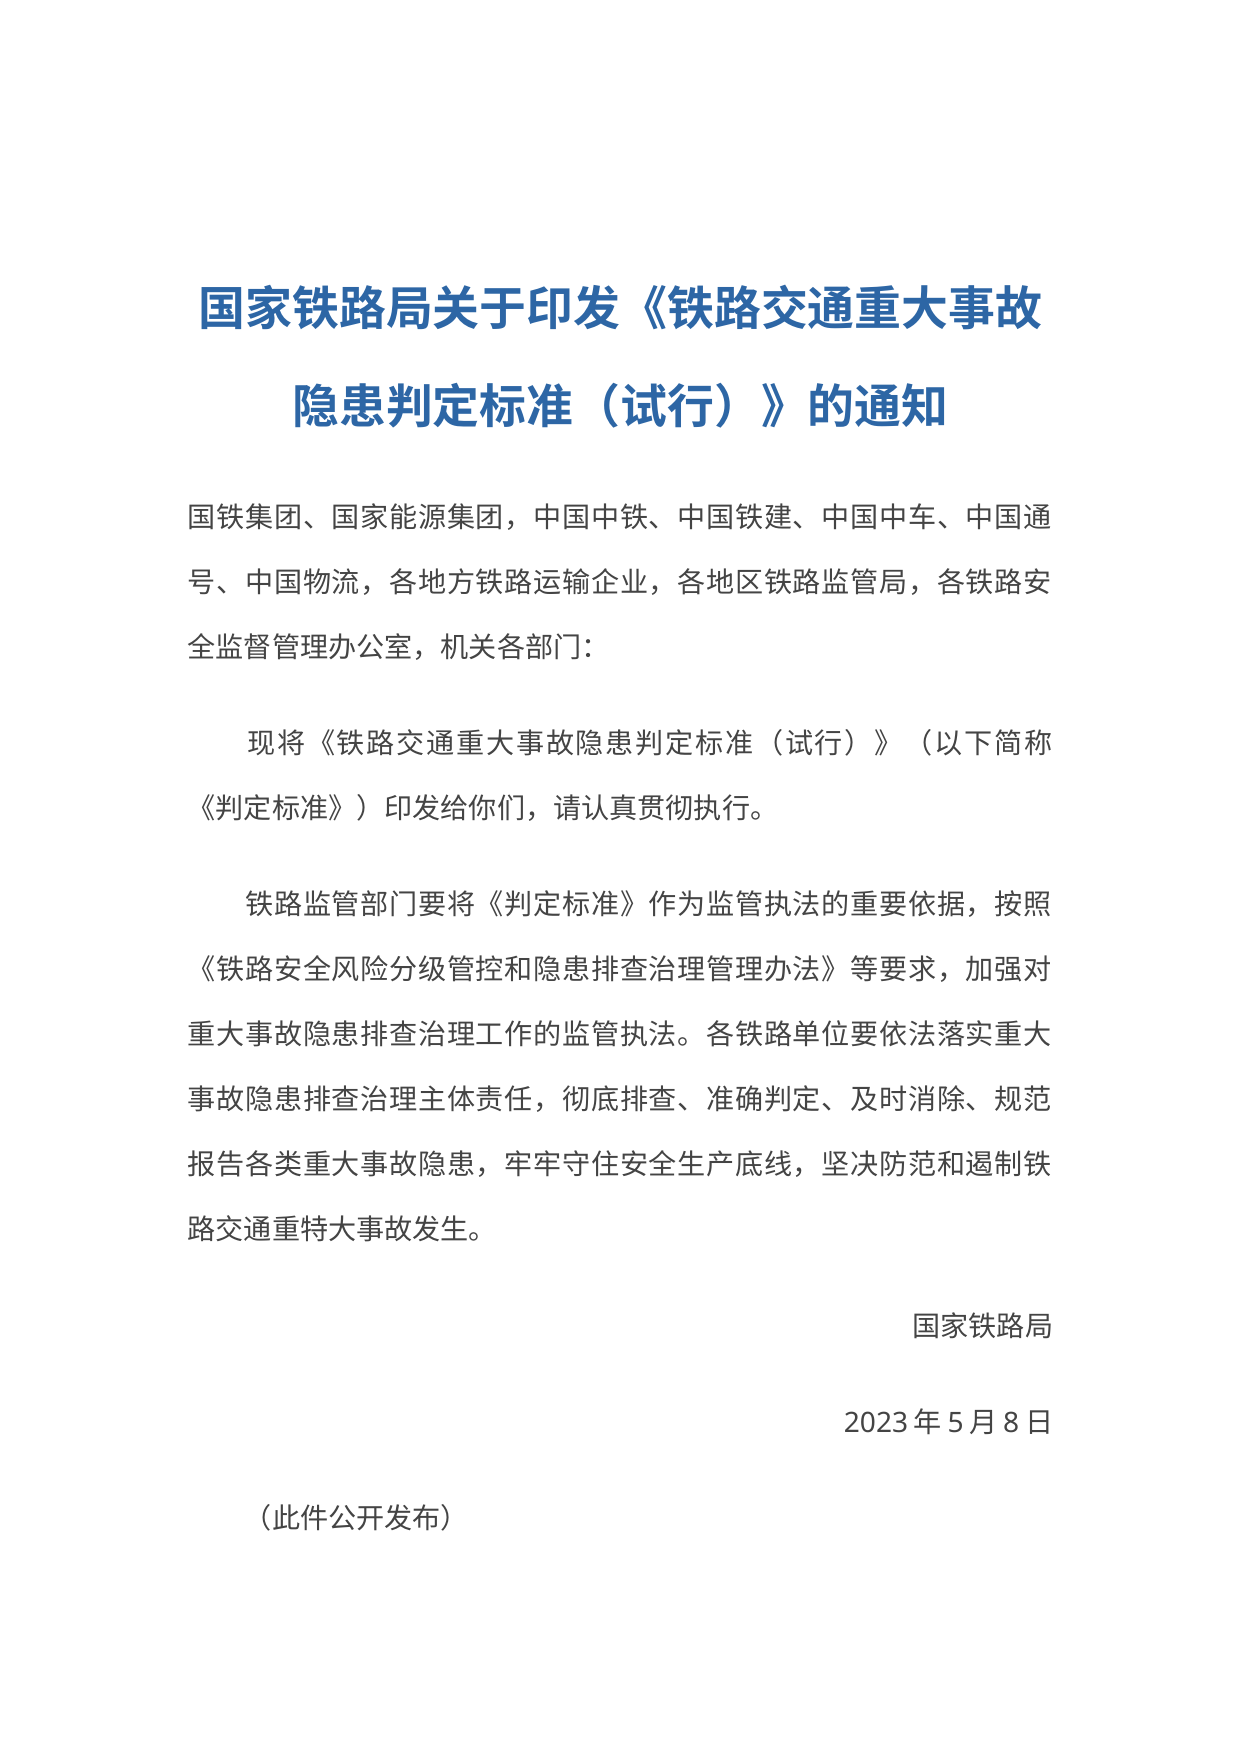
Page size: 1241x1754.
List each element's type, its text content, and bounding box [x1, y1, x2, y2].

text 2023年5月8日 [187, 1388, 1053, 1453]
text 国家铁路局 [187, 1291, 1053, 1356]
subtitle 国家铁路局关于印发《铁路交通重大事故隐患判定标准（试行）》的通知 [187, 256, 1053, 451]
text （此件公开发布） [187, 1484, 1053, 1549]
text 现将《铁路交通重大事故隐患判定标准（试行）》（以下简称《判定标准》）印发给你们，请认真贯彻执行。 [187, 709, 1053, 839]
text 国铁集团、国家能源集团，中国中铁、中国铁建、中国中车、中国通号、中国物流，各地方铁路运输企业，各地区铁路监管局，各铁路安全监督管理办公室，机关各部门： [187, 483, 1053, 678]
text 铁路监管部门要将《判定标准》作为监管执法的重要依据，按照《铁路安全风险分级管控和隐患排查治理管理办法》等要求，加强对重大事故隐患排查治理工作的监管执法。各铁路单位要依法落实重大事故隐患排查治理主体责任，彻底排查、准确判定、及时消除、规范报告各类重大事故隐患，牢牢守住安全生产底线，坚决防范和遏制铁路交通重特大事故发生。 [187, 870, 1053, 1260]
